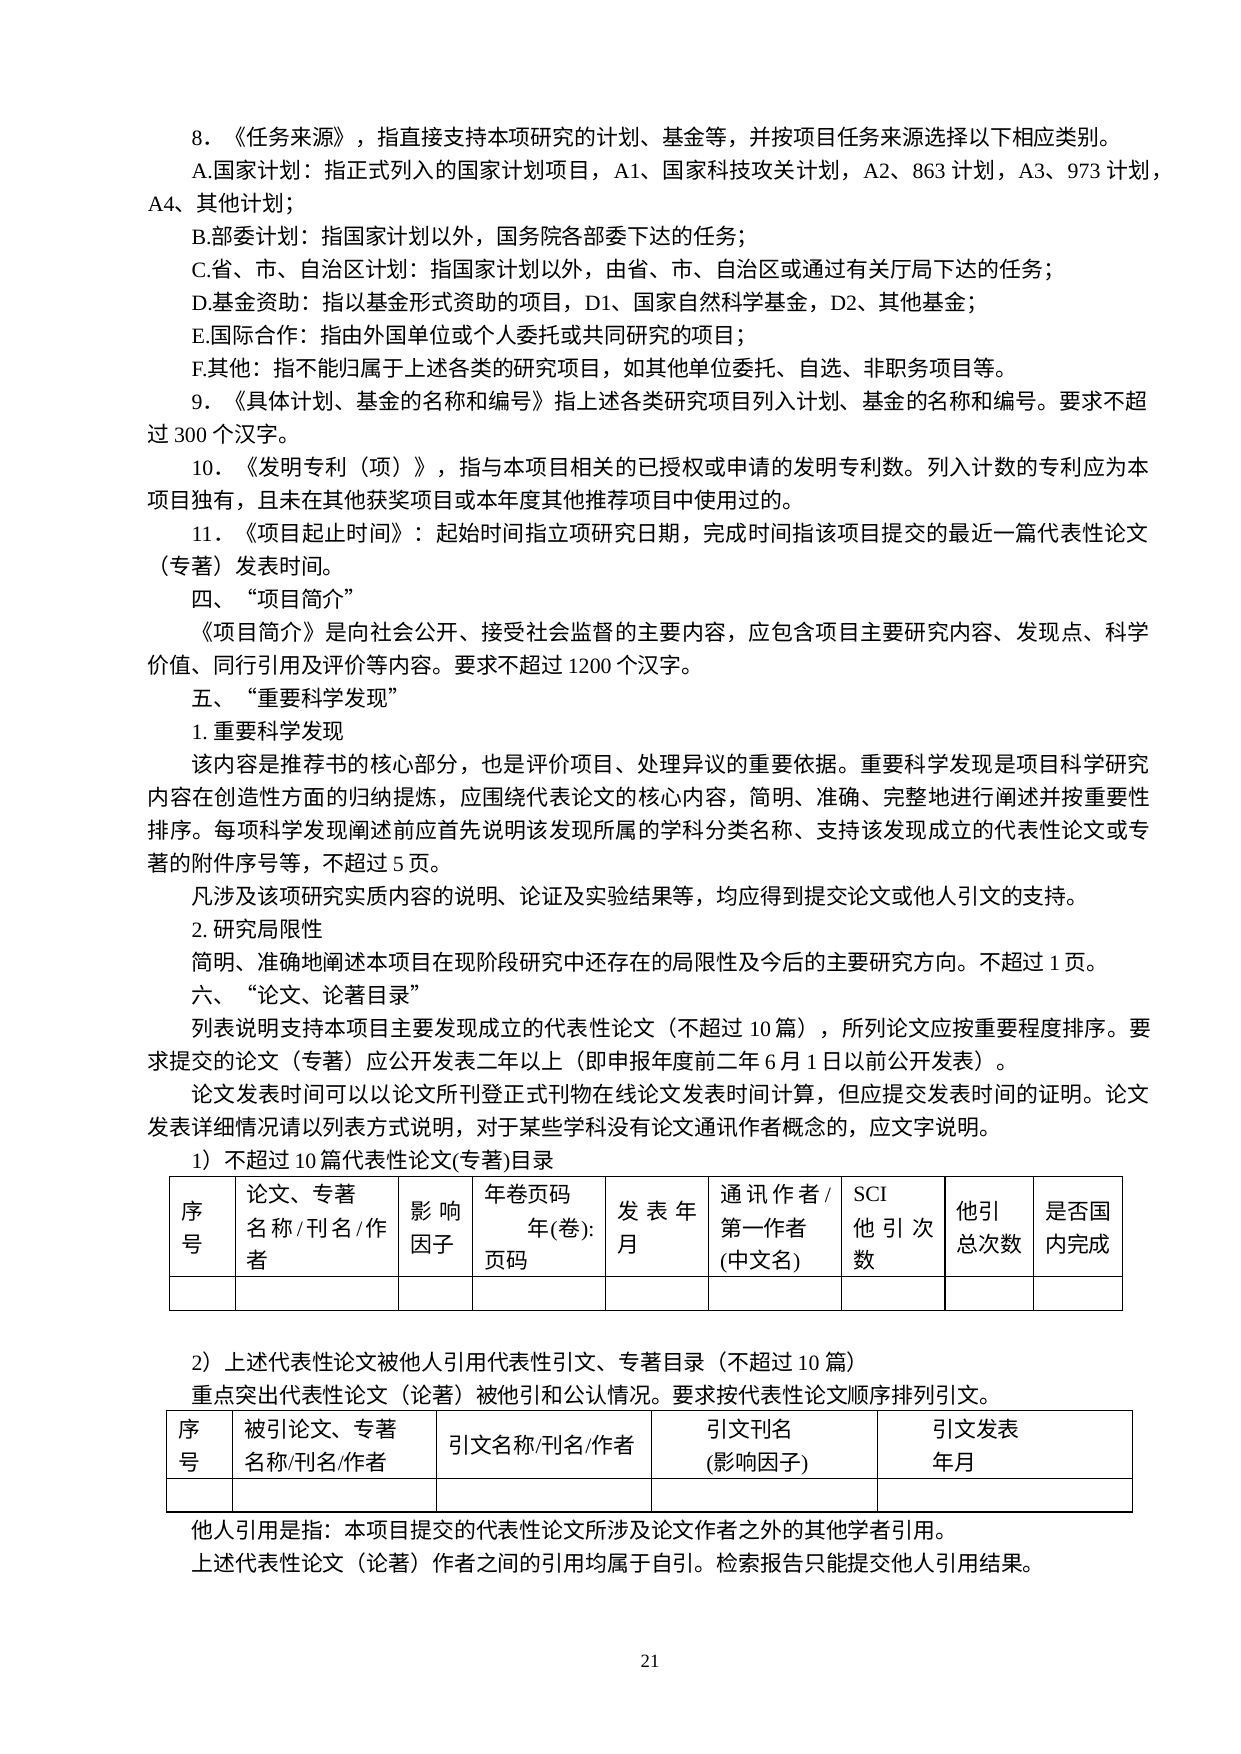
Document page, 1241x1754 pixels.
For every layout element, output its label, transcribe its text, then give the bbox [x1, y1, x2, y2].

text 六、“论文、论著目录” [148, 978, 1152, 1011]
table_header 影响因子 [399, 1177, 472, 1276]
text 2. 研究局限性 [148, 912, 1152, 945]
table_header SCI 他引次数 [842, 1177, 944, 1276]
text 1. 重要科学发现 [148, 713, 1152, 747]
text 论文发表时间可以以论文所刊登正式刊物在线论文发表时间计算，但应提交发表时间的证明。论文发表详细情况请以列表方式说明，对于某些学科没有论文通讯作者概念的，应文字说明。 [148, 1077, 1152, 1143]
table_header 序号 [170, 1177, 235, 1276]
table_header 引文发表 年月 [878, 1411, 1132, 1477]
table_header 发表年月 [606, 1177, 708, 1276]
table_cell [473, 1277, 605, 1310]
text 凡涉及该项研究实质内容的说明、论证及实验结果等，均应得到提交论文或他人引文的支持。 [148, 879, 1152, 912]
text 2）上述代表性论文被他人引用代表性引文、专著目录（不超过10 篇） [148, 1344, 1152, 1377]
table_cell [946, 1277, 1033, 1310]
text 9．《具体计划、基金的名称和编号》指上述各类研究项目列入计划、基金的名称和编号。要求不超过300 个汉字。 [148, 383, 1152, 449]
table_cell [437, 1479, 651, 1511]
table_header 通讯作者/第一作者 (中文名) [709, 1177, 841, 1276]
table_cell [170, 1277, 235, 1310]
table_cell [1034, 1277, 1122, 1310]
table_cell [709, 1277, 841, 1310]
text C.省、市、自治区计划：指国家计划以外，由省、市、自治区或通过有关厅局下达的任务； [148, 251, 1152, 284]
table_cell [606, 1277, 708, 1310]
table_cell [399, 1277, 472, 1310]
text 五、“重要科学发现” [148, 681, 1152, 713]
table_cell [167, 1479, 232, 1511]
text 该内容是推荐书的核心部分，也是评价项目、处理异议的重要依据。重要科学发现是项目科学研究内容在创造性方面的归纳提炼，应围绕代表论文的核心内容，简明、准确、完整地进行阐述并按重要性排序。每项科学发现阐述前应首先说明该发现所属的学科分类名称、支持该发现成立的代表性论文或专著的附件序号等，不超过5页。 [148, 747, 1152, 879]
table_header 序号 [167, 1411, 232, 1477]
table_cell [236, 1277, 398, 1310]
table_header 被引论文、专著 名称/刊名/作者 [233, 1411, 436, 1477]
table_header 论文、专著 名称/刊名/作者 [236, 1177, 398, 1276]
text 10．《发明专利（项）》，指与本项目相关的已授权或申请的发明专利数。列入计数的专利应为本项目独有，且未在其他获奖项目或本年度其他推荐项目中使用过的。 [148, 449, 1152, 515]
text 重点突出代表性论文（论著）被他引和公认情况。要求按代表性论文顺序排列引文。 [148, 1377, 1152, 1410]
text 他人引用是指：本项目提交的代表性论文所涉及论文作者之外的其他学者引用。 [148, 1512, 1152, 1546]
table_header 引文刊名 (影响因子) [652, 1411, 877, 1477]
table_cell [842, 1277, 944, 1310]
table_cell [652, 1479, 877, 1511]
text B.部委计划：指国家计划以外，国务院各部委下达的任务； [148, 218, 1152, 251]
text A.国家计划：指正式列入的国家计划项目，A1、国家科技攻关计划，A2、863 计划，A3、973 计划，A4、其他计划； [148, 152, 1152, 218]
text F.其他：指不能归属于上述各类的研究项目，如其他单位委托、自选、非职务项目等。 [148, 350, 1152, 383]
table_cell [878, 1479, 1132, 1511]
table_header 年卷页码 年(卷):页码 [473, 1177, 605, 1276]
text 11．《项目起止时间》：起始时间指立项研究日期，完成时间指该项目提交的最近一篇代表性论文（专著）发表时间。 [148, 515, 1152, 581]
text 四、“项目简介” [148, 581, 1152, 614]
table_cell [233, 1479, 436, 1511]
text 列表说明支持本项目主要发现成立的代表性论文（不超过10篇），所列论文应按重要程度排序。要求提交的论文（专著）应公开发表二年以上（即申报年度前二年6月1日以前公开发表）。 [148, 1011, 1152, 1077]
table_header 是否国内完成 [1034, 1177, 1122, 1276]
text D.基金资助：指以基金形式资助的项目，D1、国家自然科学基金，D2、其他基金； [148, 284, 1152, 317]
text 8．《任务来源》，指直接支持本项研究的计划、基金等，并按项目任务来源选择以下相应类别。 [148, 119, 1152, 152]
table_header 引文名称/刊名/作者 [437, 1411, 651, 1477]
text 上述代表性论文（论著）作者之间的引用均属于自引。检索报告只能提交他人引用结果。 [148, 1546, 1152, 1578]
text E.国际合作：指由外国单位或个人委托或共同研究的项目； [148, 317, 1152, 350]
text 简明、准确地阐述本项目在现阶段研究中还存在的局限性及今后的主要研究方向。不超过1页。 [148, 945, 1152, 978]
text 1）不超过10篇代表性论文(专著)目录 [148, 1143, 1152, 1176]
table_header 他引 总次数 [946, 1177, 1033, 1276]
text 《项目简介》是向社会公开、接受社会监督的主要内容，应包含项目主要研究内容、发现点、科学价值、同行引用及评价等内容。要求不超过1200个汉字。 [148, 614, 1152, 681]
